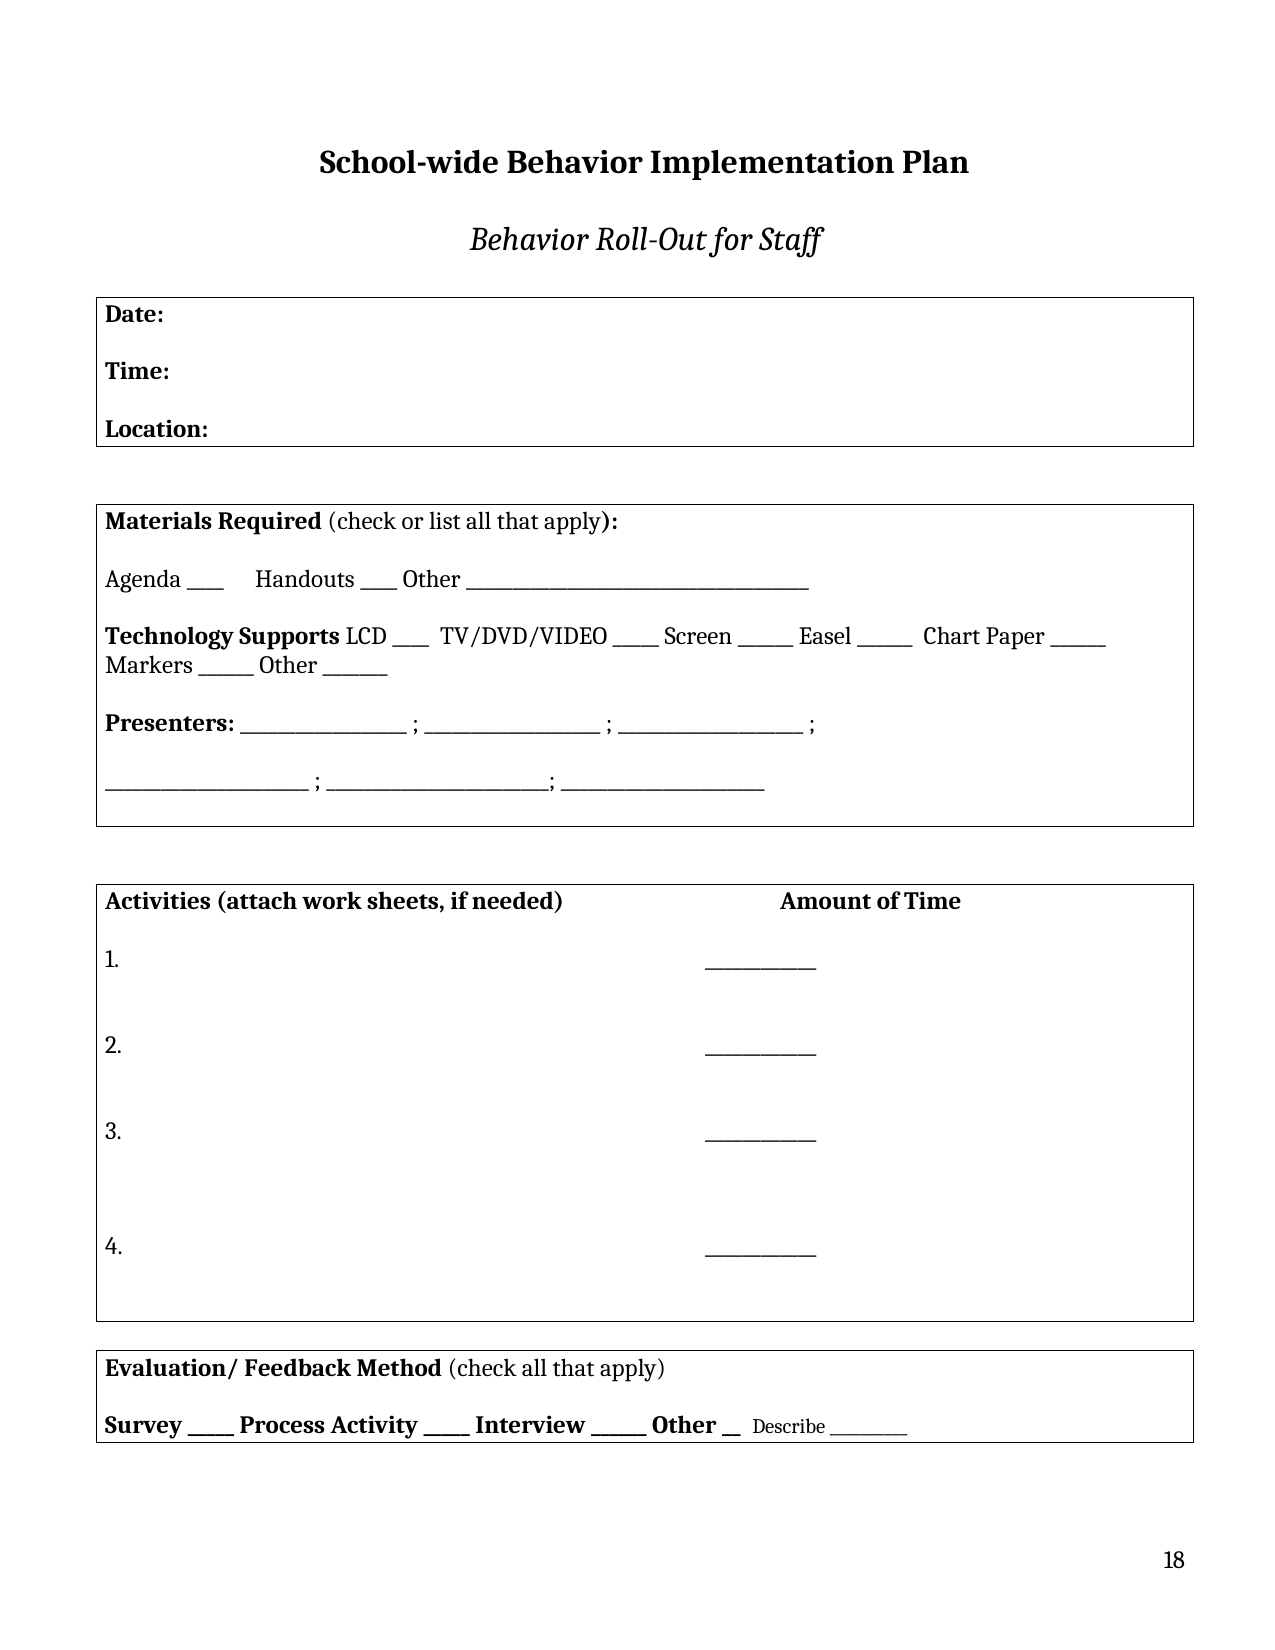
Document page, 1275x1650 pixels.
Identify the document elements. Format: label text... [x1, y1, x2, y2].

text Time: [105, 357, 1185, 386]
text Agenda ____ Handouts ____ Other _____________________________________ [105, 565, 1185, 593]
text 2. ____________ [105, 1031, 1185, 1060]
text Activities (attach work sheets, if needed) Amount of Time [97, 885, 1193, 916]
text Behavior Roll-Out for Staff [105, 220, 1185, 258]
text 1. ____________ [105, 945, 1185, 973]
text 3. ____________ [105, 1117, 1185, 1146]
text Survey _____ Process Activity _____ Interview ______ Other __ Describe __________ [97, 1408, 1193, 1442]
text Date: [97, 298, 1193, 328]
text Location: [97, 412, 1193, 446]
text Presenters: __________________ ; ___________________ ; ____________________ ; [105, 708, 1185, 737]
text Technology Supports LCD ____ TV/DVD/VIDEO _____ Screen ______ Easel ______ Chart Paper ______ Markers ______ Other _______ [105, 622, 1185, 680]
text 4. ____________ [105, 1232, 1185, 1261]
text ______________________ ; ________________________; ______________________ [105, 766, 1185, 795]
text School-wide Behavior Implementation Plan [105, 143, 1185, 182]
text Materials Required (check or list all that apply): [97, 505, 1193, 536]
text Evaluation/ Feedback Method (check all that apply) [97, 1351, 1193, 1382]
